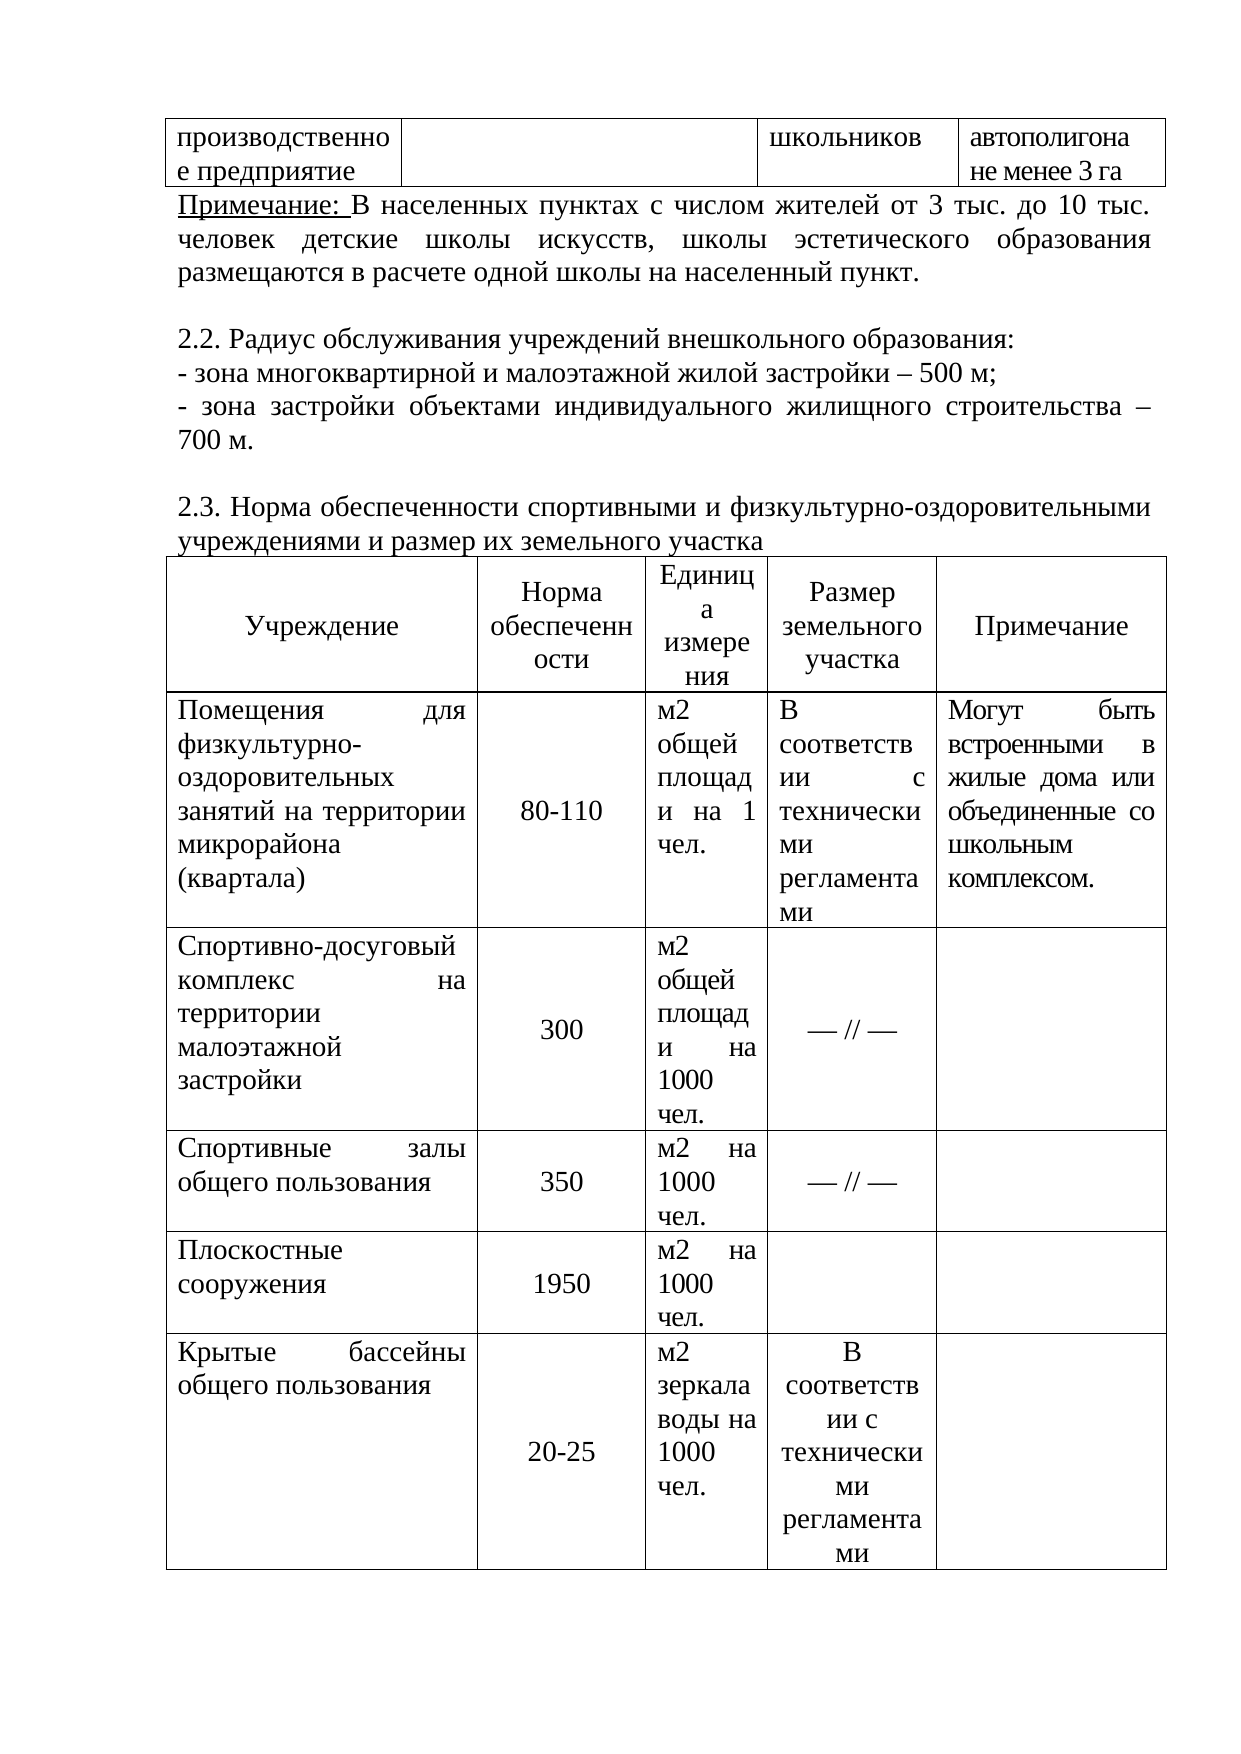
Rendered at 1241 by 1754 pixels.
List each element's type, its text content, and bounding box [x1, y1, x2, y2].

table_cell В соответствии с техническими регламентами [768, 1334, 936, 1569]
text Примечание: В населенных пунктах с числом жителей от 3 тыс. до 10 тыс. человек детские школы искусств, школы эстетического образования размещаются в расчете одной школы на населенный пункт. [177, 187, 1152, 288]
table_cell 350 [478, 1131, 645, 1231]
table_cell Спортивные залы общего пользования [167, 1131, 477, 1231]
table_cell м2 на 1000 чел. [646, 1232, 767, 1333]
table_cell м2 зеркала воды на 1000 чел. [646, 1334, 767, 1569]
table_cell м2 на 1000 чел. [646, 1131, 767, 1231]
table_cell В соответствии с техническими регламентами [768, 693, 936, 927]
table_cell — // — [768, 928, 936, 1129]
table_header Размер земельного участка [768, 557, 936, 691]
text - зона многоквартирной и малоэтажной жилой застройки – ; [177, 355, 1152, 388]
table_header Примечание [937, 557, 1166, 691]
table_cell Спортивно-досуговый комплекс на территории малоэтажной застройки [167, 928, 477, 1129]
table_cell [959, 119, 1165, 186]
table_cell Помещения для физкультурно-оздоровительных занятий на территории микрорайона (квартала) [167, 693, 477, 927]
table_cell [758, 119, 958, 186]
text 2.2. Радиус обслуживания учреждений внешкольного образования: [177, 321, 1152, 355]
table_cell [937, 928, 1166, 1129]
table_cell Плоскостные сооружения [167, 1232, 477, 1333]
table_cell м2 общей площади на 1000 чел. [646, 928, 767, 1129]
table_header Единица измерения [646, 557, 767, 691]
table_cell 20-25 [478, 1334, 645, 1569]
table_cell м2 общей площади на 1 чел. [646, 693, 767, 927]
table_cell — // — [768, 1131, 936, 1231]
table_cell 80-110 [478, 693, 645, 927]
table_cell 8% [402, 119, 757, 186]
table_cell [166, 119, 401, 186]
table_header Норма обеспеченности [478, 557, 645, 691]
table_cell 1950 [478, 1232, 645, 1333]
text 2.3. Норма обеспеченности спортивными и физкультурно-оздоровительными учреждениями и размер их земельного участка [177, 489, 1152, 556]
table_cell [937, 1131, 1166, 1231]
table_cell Могут быть встроенными в жилые дома или объединенные со школьным комплексом. [937, 693, 1166, 927]
table_cell [768, 1232, 936, 1333]
table_cell [937, 1232, 1166, 1333]
table_cell Крытые бассейны общего пользования [167, 1334, 477, 1569]
table_cell [937, 1334, 1166, 1569]
table_header Учреждение [167, 557, 477, 691]
table_cell 300 [478, 928, 645, 1129]
text - зона застройки объектами индивидуального жилищного строительства – . [177, 388, 1152, 456]
